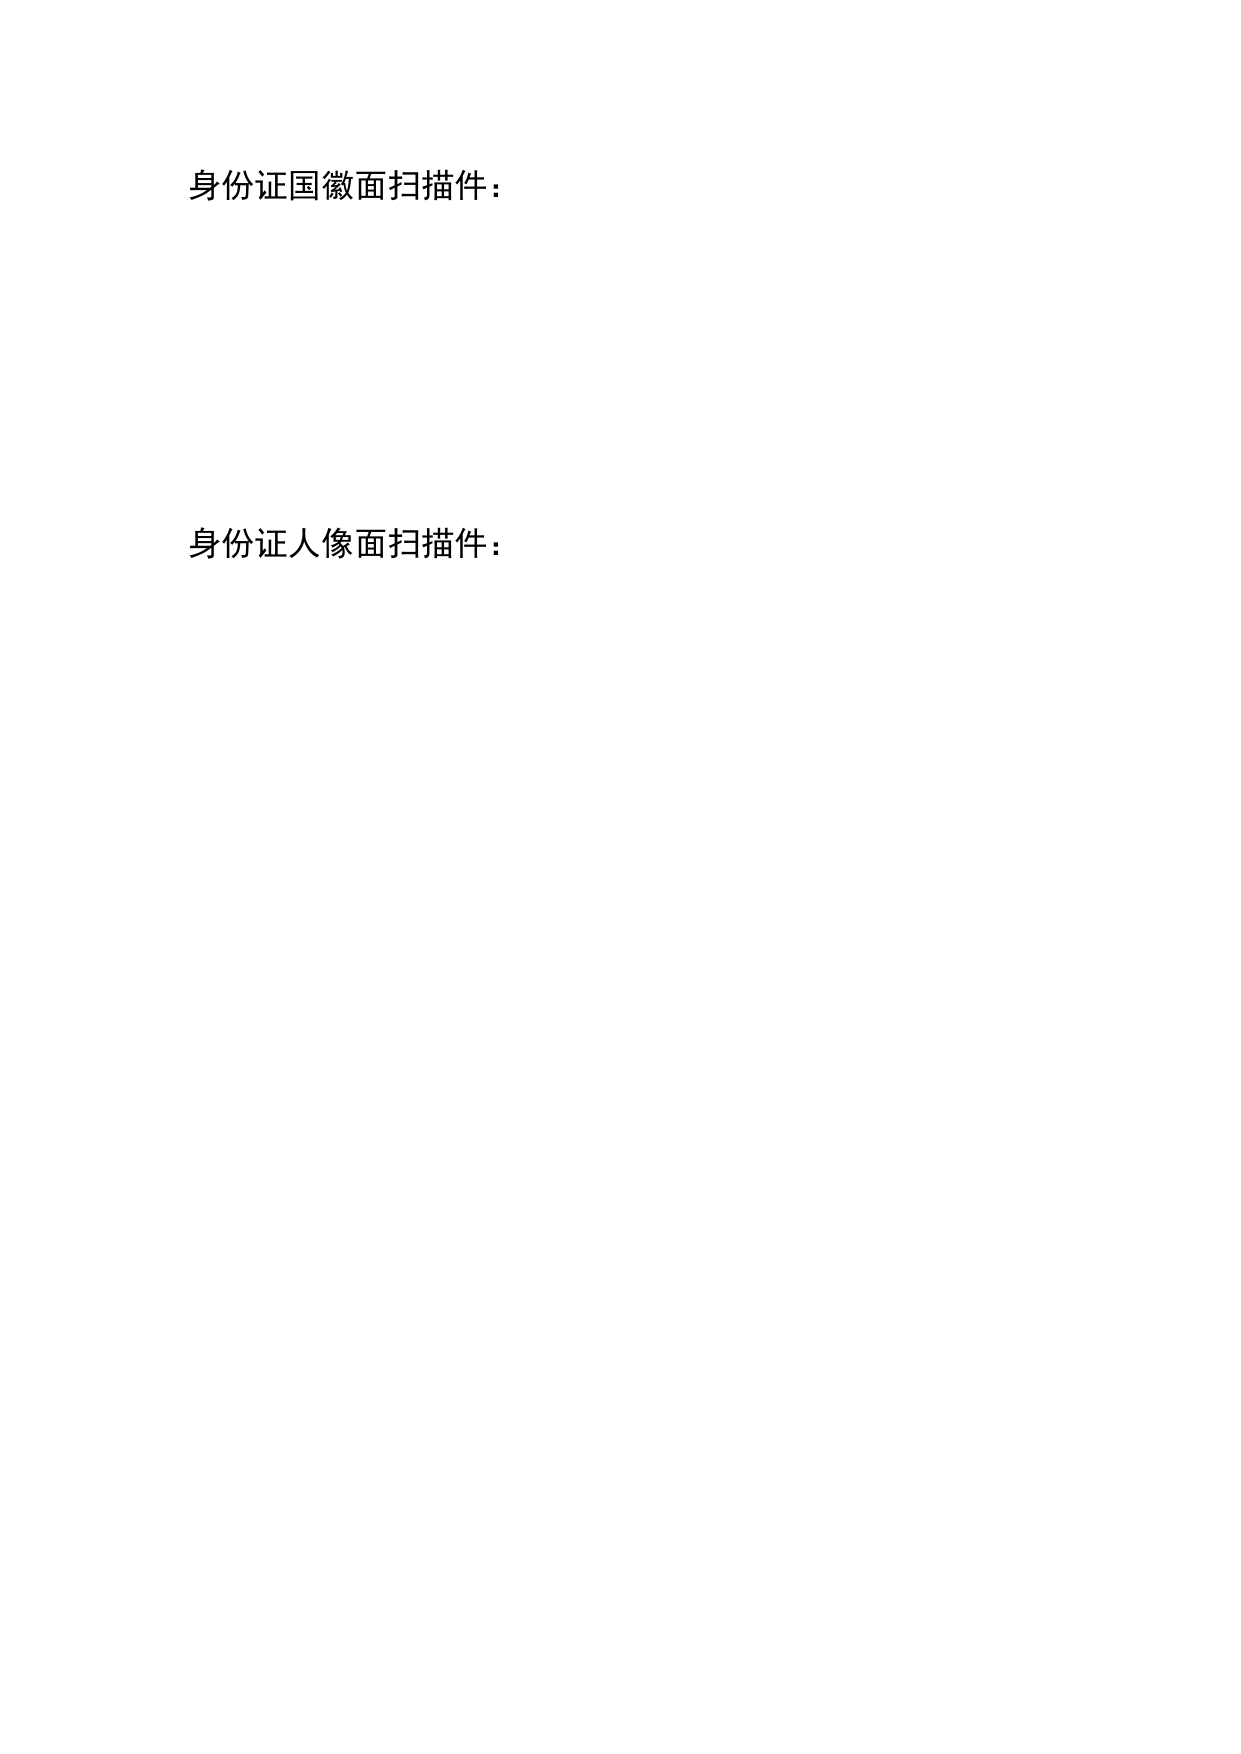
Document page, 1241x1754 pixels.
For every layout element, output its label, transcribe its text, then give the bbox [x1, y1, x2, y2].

text 身份证国徽面扫描件： [187, 151, 1053, 216]
text 身份证人像面扫描件： [187, 509, 1053, 574]
